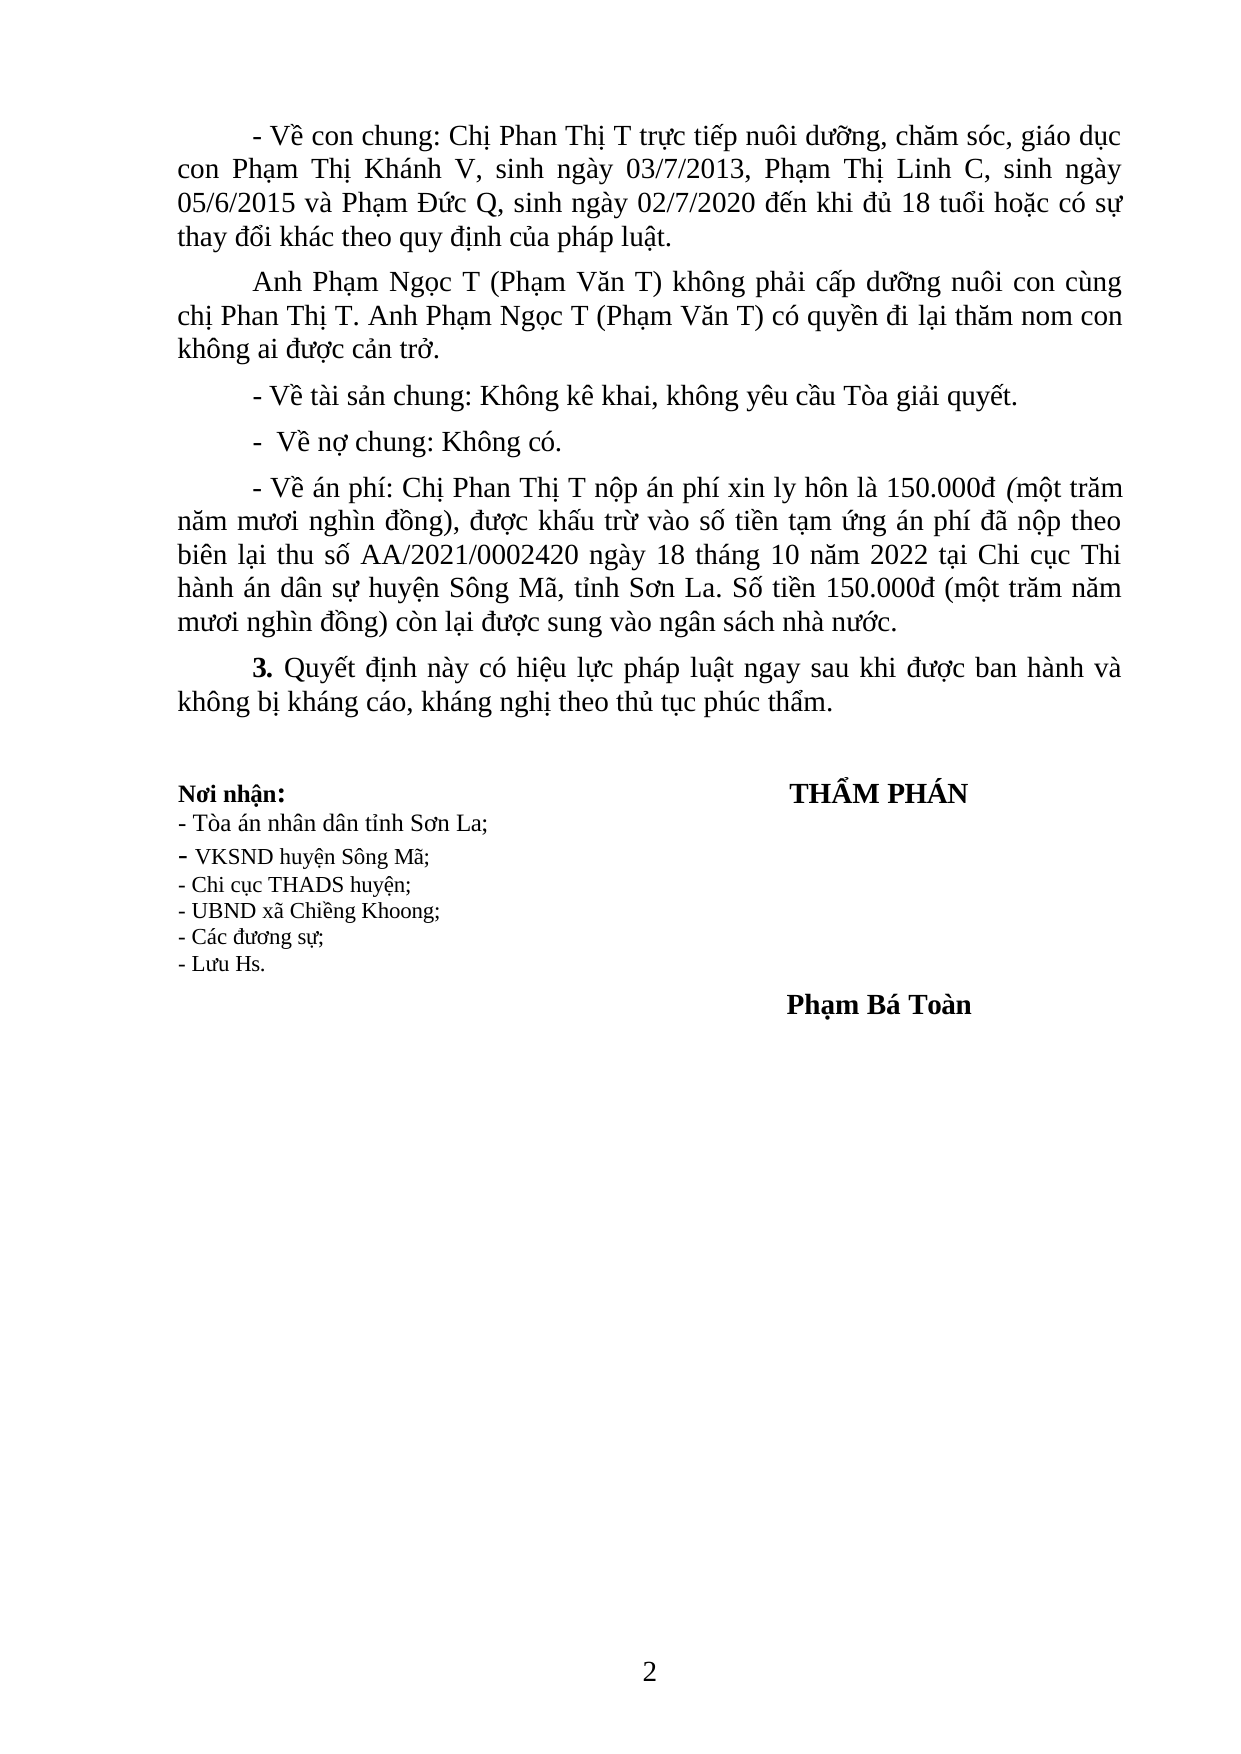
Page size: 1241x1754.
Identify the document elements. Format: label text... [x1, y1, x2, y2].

text Anh Phạm Ngọc T (Phạm Văn T) không phải cấp dưỡng nuôi con cùng chị Phan Thị T. Anh Phạm Ngọc T (Phạm Văn T) có quyền đi lại thăm nom con không ai được cản trở. [177, 264, 1123, 365]
list Về nợ chung: Không có. [252, 424, 1136, 457]
list Quyết định này có hiệu lực pháp luật ngay sau khi được ban hành và không bị kháng cáo, kháng nghị theo thủ tục phúc thẩm. [177, 650, 1123, 717]
list Về tài sản chung: Không kê khai, không yêu cầu Tòa giải quyết. [252, 378, 1136, 412]
list Về án phí: Chị Phan Thị T nộp án phí xin ly hôn là 150.000đ (một trăm năm mươi nghìn đồng), được khấu trừ vào số tiền tạm ứng án phí đã nộp theo biên lại thu số AA/2021/0002420 ngày 18 tháng 10 năm 2022 tại Chi cục Thi hành án dân sự huyện Sông Mã, tỉnh Sơn La. Số tiền 150.000đ (một trăm năm mươi nghìn đồng) còn lại được sung vào ngân sách nhà nước. [177, 470, 1123, 637]
table_header THẨM PHÁN Phạm Bá Toàn [638, 777, 978, 1023]
text 2 [163, 1654, 1136, 1687]
list Về con chung: Chị Phan Thị T trực tiếp nuôi dưỡng, chăm sóc, giáo dục con Phạm Thị Khánh V, sinh ngày 03/7/2013, Phạm Thị Linh C, sinh ngày 05/6/2015 và Phạm Đức Q, sinh ngày 02/7/2020 đến khi đủ 18 tuổi hoặc có sự thay đổi khác theo quy định của pháp luật. [177, 118, 1123, 252]
table_header Nơi nhận: Tòa án nhân dân tỉnh Sơn La; VKSND huyện Sông Mã; Chi cục THADS huyện; UBND xã Chiềng Khoong; Các đương sự; Lưu Hs. [173, 777, 637, 1023]
